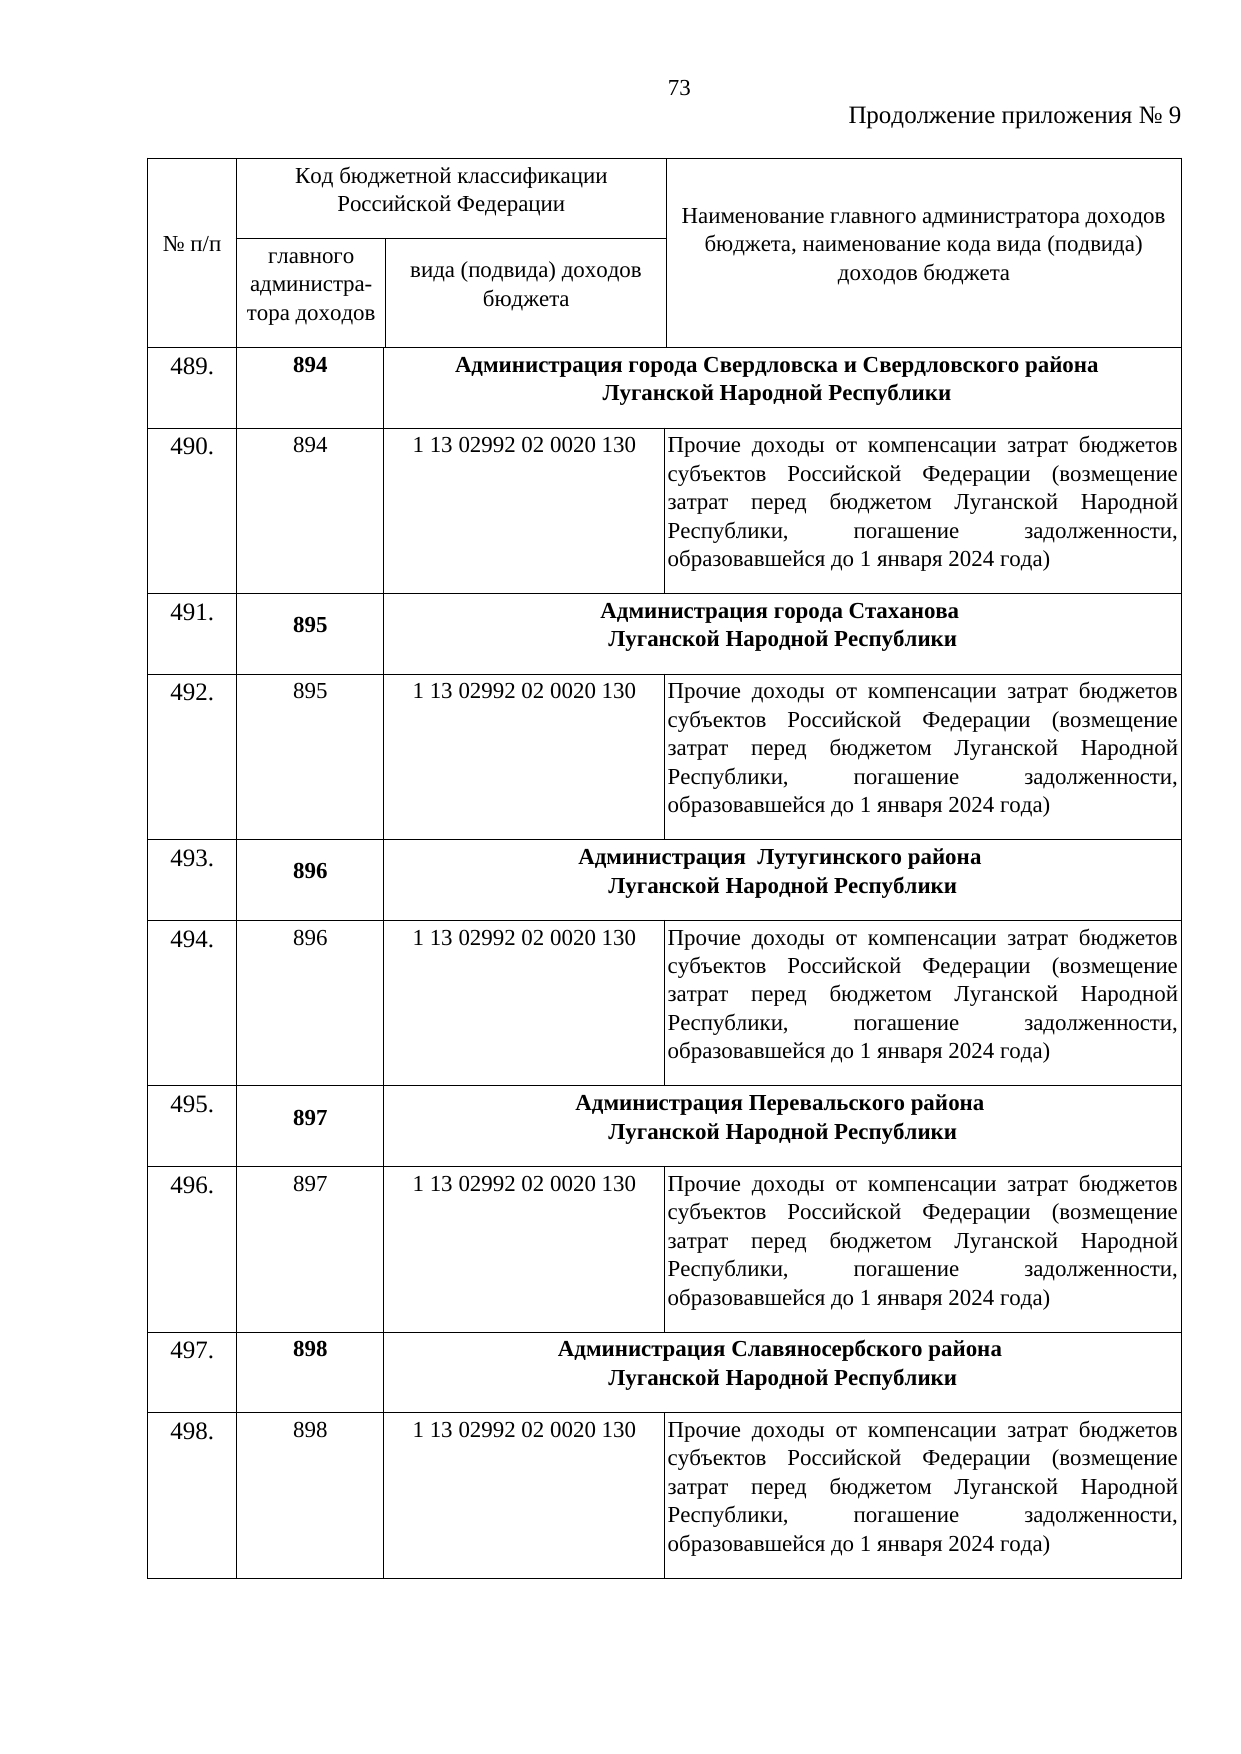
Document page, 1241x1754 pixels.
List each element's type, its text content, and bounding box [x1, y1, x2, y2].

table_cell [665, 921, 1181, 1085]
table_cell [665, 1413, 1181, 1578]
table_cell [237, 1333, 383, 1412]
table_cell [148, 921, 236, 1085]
table_header Код бюджетной классификации Российской Федерации [237, 159, 666, 238]
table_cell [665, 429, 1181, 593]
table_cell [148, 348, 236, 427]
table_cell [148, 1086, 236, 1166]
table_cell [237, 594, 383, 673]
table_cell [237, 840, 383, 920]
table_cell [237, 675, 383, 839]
table_cell главного администра-тора доходов [237, 239, 385, 347]
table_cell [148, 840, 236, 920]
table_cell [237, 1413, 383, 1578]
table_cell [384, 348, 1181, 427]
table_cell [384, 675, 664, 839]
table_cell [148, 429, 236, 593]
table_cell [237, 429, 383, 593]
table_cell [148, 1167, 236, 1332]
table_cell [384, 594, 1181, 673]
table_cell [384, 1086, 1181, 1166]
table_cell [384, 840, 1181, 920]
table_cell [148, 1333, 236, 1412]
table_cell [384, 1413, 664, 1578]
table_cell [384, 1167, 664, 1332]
table_header Наименование главного администратора доходов бюджета, наименование кода вида (подвида) доходов бюджета [667, 159, 1181, 347]
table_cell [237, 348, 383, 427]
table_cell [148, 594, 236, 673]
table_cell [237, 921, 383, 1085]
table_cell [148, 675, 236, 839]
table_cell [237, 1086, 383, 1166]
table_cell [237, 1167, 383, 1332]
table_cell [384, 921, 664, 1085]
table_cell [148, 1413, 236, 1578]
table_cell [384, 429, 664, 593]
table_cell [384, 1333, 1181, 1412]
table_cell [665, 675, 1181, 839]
table_header № п/п [148, 159, 236, 347]
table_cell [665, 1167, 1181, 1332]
table_cell вида (подвида) доходов бюджета [386, 239, 666, 347]
